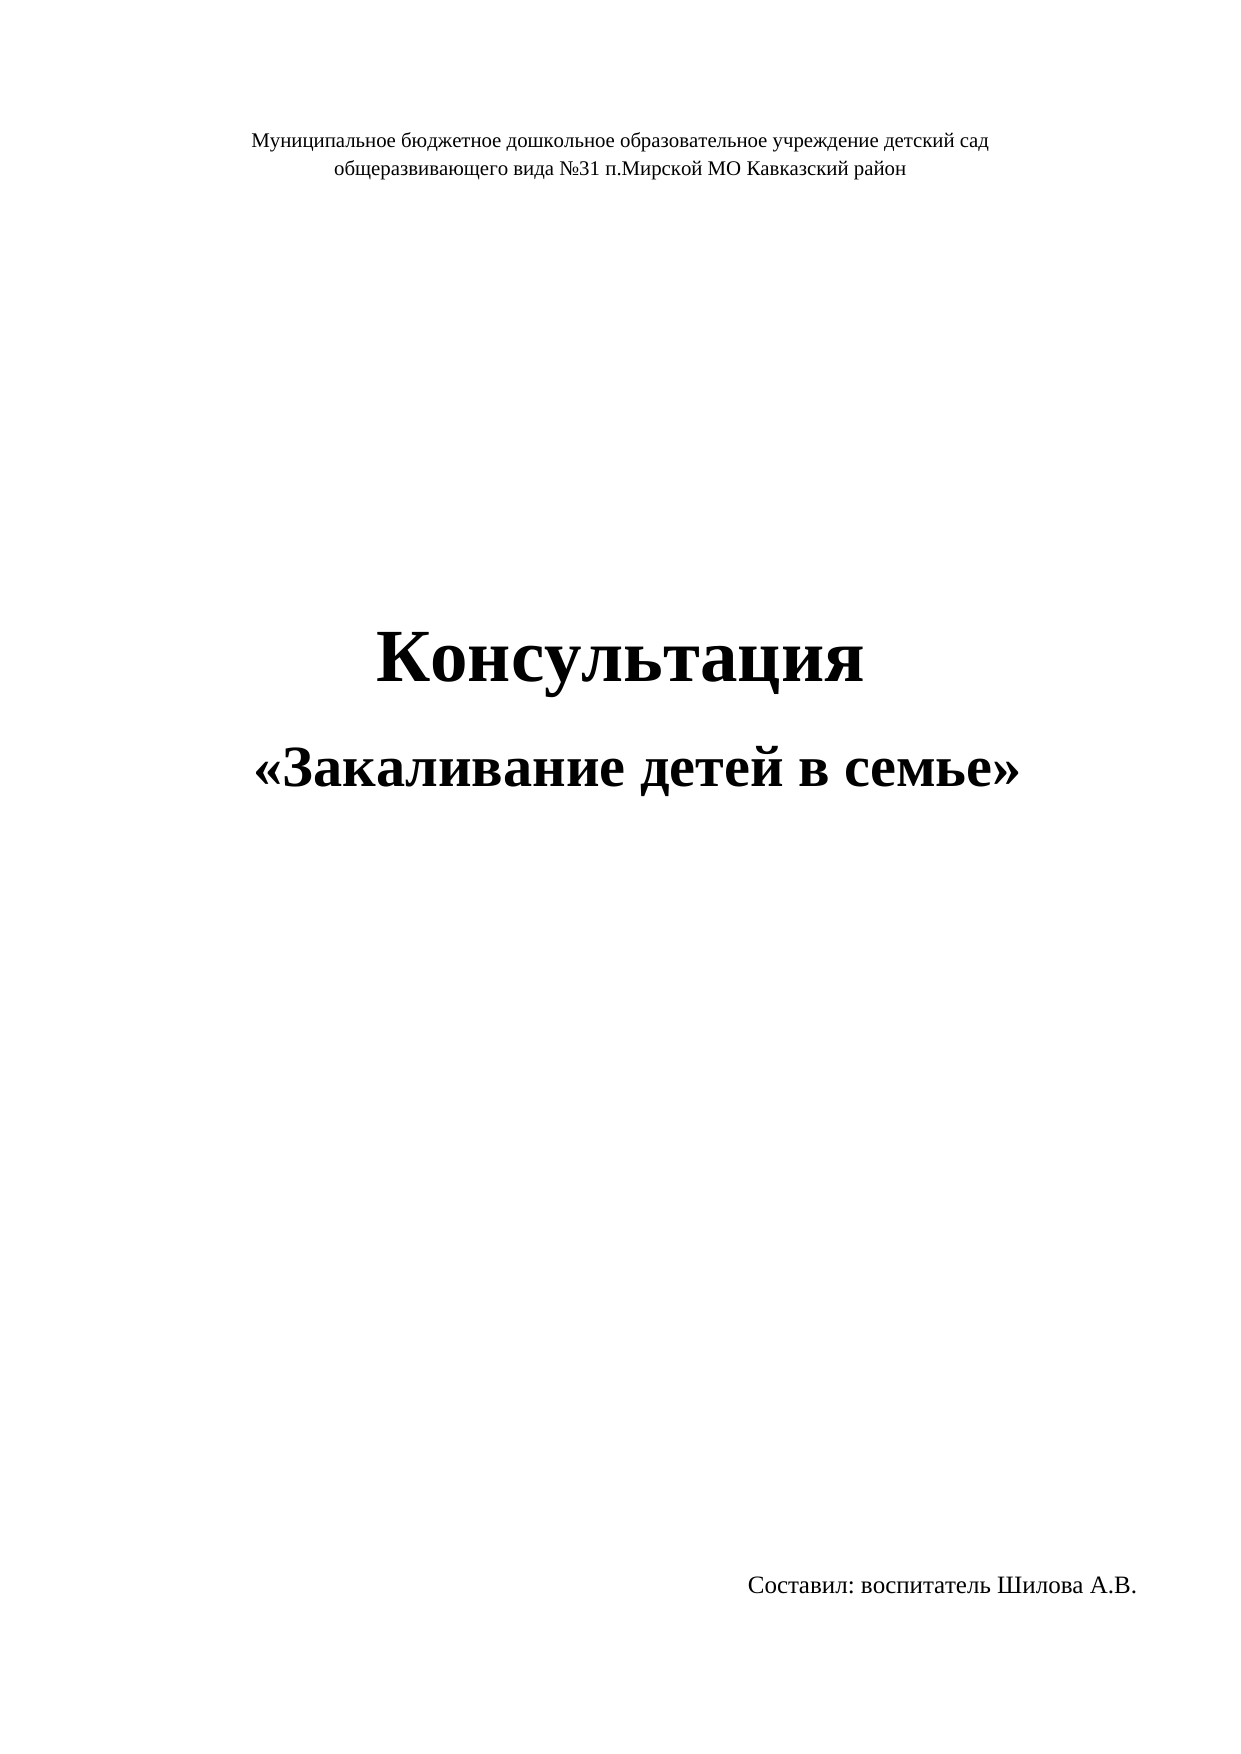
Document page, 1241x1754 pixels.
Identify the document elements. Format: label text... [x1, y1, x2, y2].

text Составил: воспитатель Шилова А.В. [103, 1570, 1137, 1599]
text общеразвивающего вида №31 п.Мирской МО Кавказский район [103, 156, 1137, 180]
text «Закаливание детей в семье» [103, 732, 1137, 799]
text Консультация [103, 612, 1137, 698]
text Муниципальное бюджетное дошкольное образовательное учреждение детский сад [103, 128, 1137, 152]
